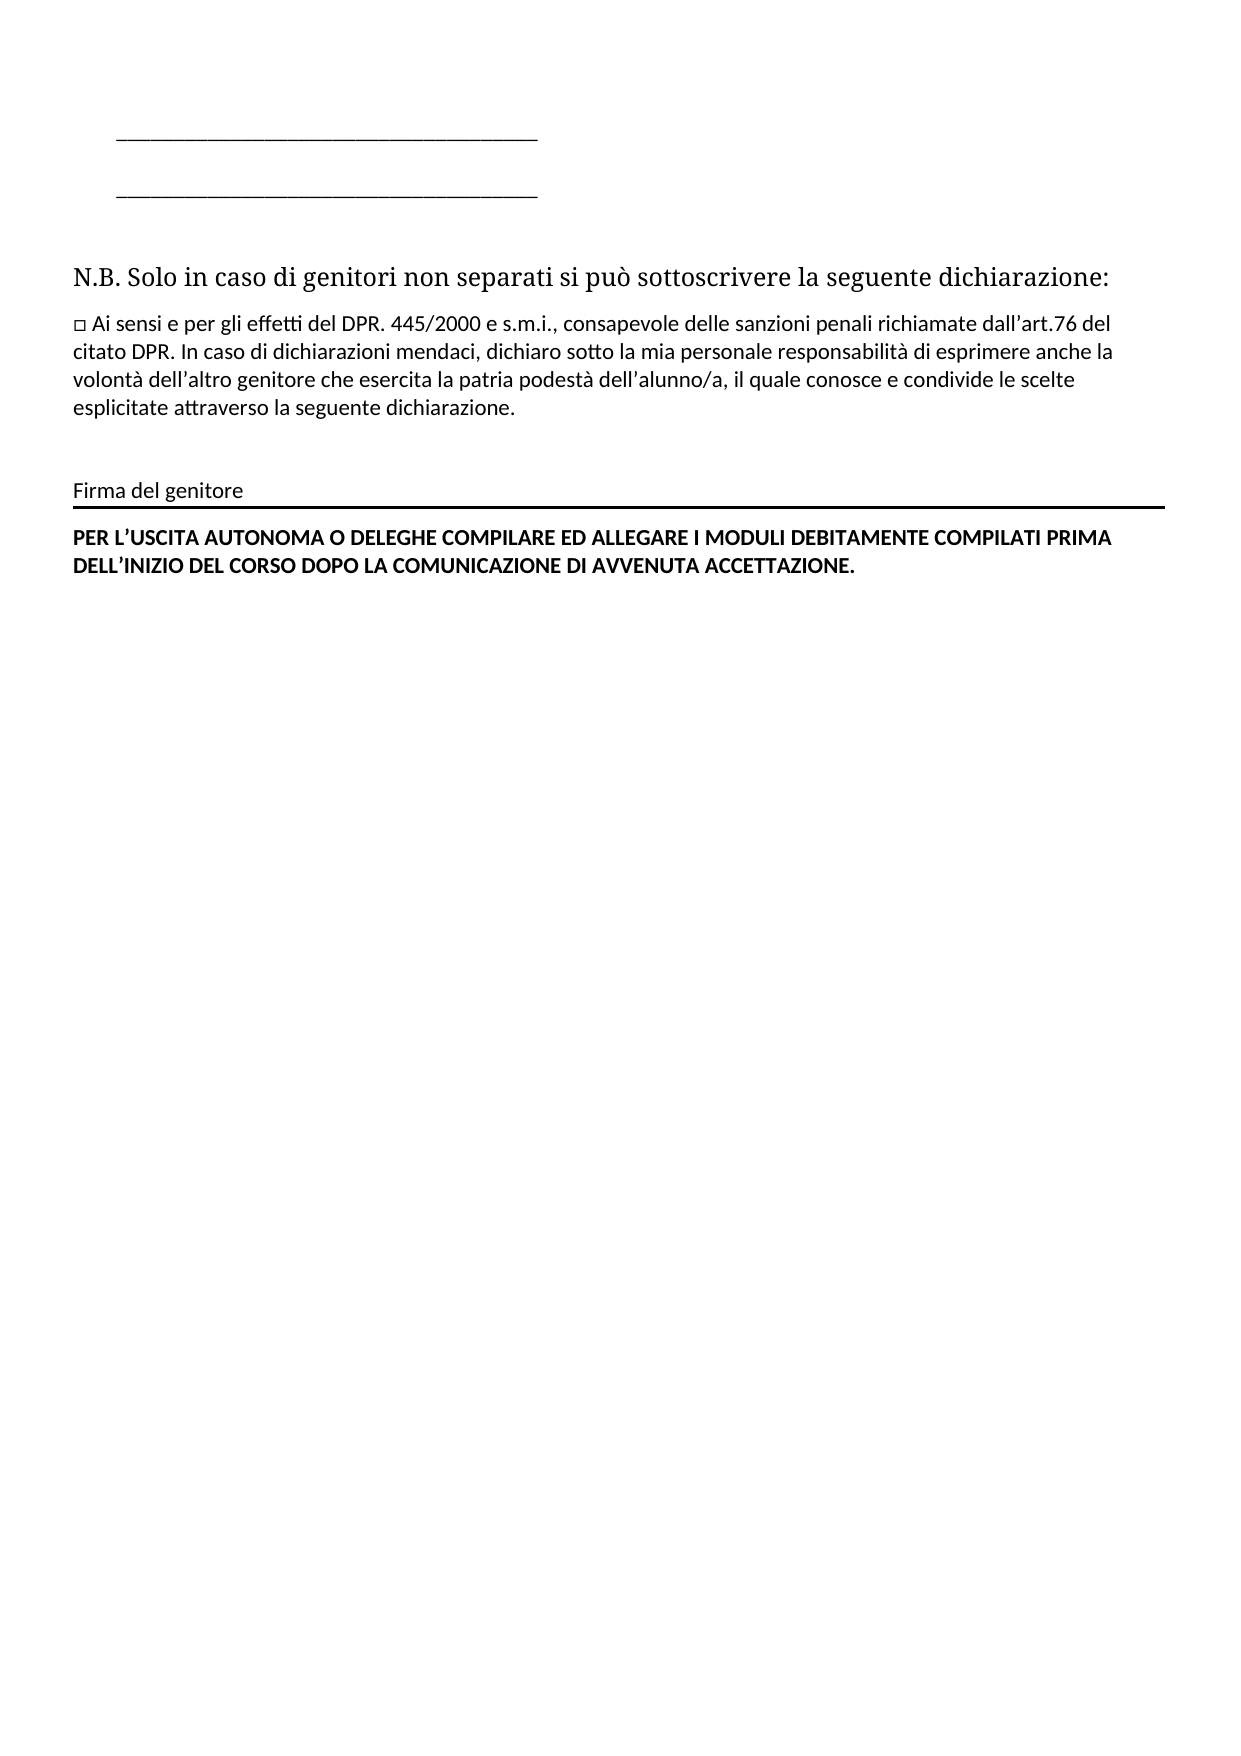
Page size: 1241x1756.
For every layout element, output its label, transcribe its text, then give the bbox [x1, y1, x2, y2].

text PER L’USCITA AUTONOMA O DELEGHE COMPILARE ED ALLEGARE I MODULI DEBITAMENTE COMPILATI PRIMA DELL’INIZIO DEL CORSO DOPO LA COMUNICAZIONE DI AVVENUTA ACCETTAZIONE. [73, 523, 1165, 579]
text _____________________________________ [116, 117, 1126, 145]
text □ Ai sensi e per gli effetti del DPR. 445/2000 e s.m.i., consapevole delle sanzioni penali richiamate dall’art.76 del citato DPR. In caso di dichiarazioni mendaci, dichiaro sotto la mia personale responsabilità di esprimere anche la volontà dell’altro genitore che esercita la patria podestà dell’alunno/a, il quale conosce e condivide le scelte esplicitate attraverso la seguente dichiarazione. [73, 309, 1165, 421]
text N.B. Solo in caso di genitori non separati si può sottoscrivere la seguente dichiarazione: [73, 259, 1165, 293]
text _____________________________________ [116, 173, 1126, 201]
text Firma del genitore [73, 476, 1165, 506]
